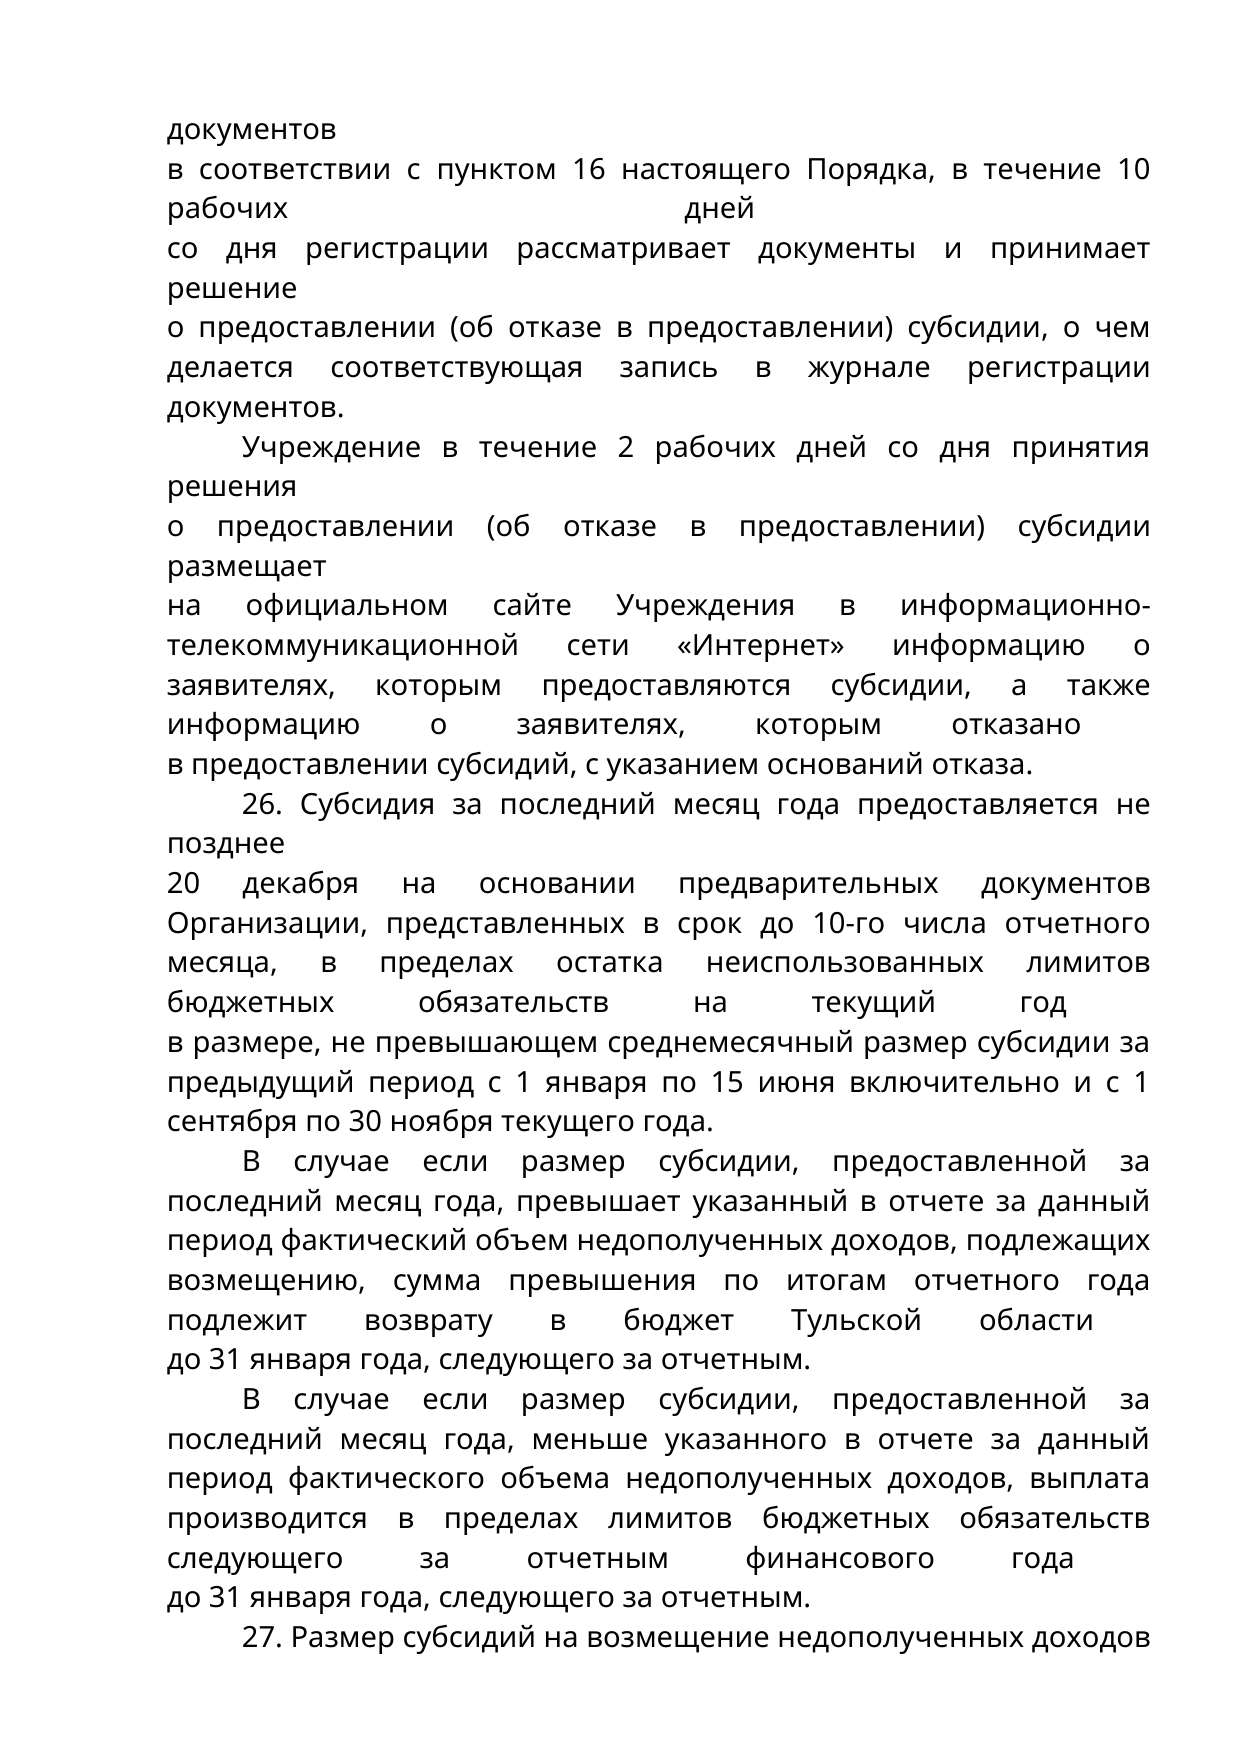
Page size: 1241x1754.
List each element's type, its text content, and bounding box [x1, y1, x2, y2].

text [167, 108, 1151, 426]
text В случае если размер субсидии, предоставленной за последний месяц года, превышает указанный в отчете за данный период фактический объем недополученных доходов, подлежащих возмещению, сумма превышения по итогам отчетного года подлежит возврату в бюджет Тульской области до 31 января года, следующего за отчетным. [167, 1140, 1151, 1378]
text Учреждение в течение 2 рабочих дней со дня принятия решения о предоставлении (об отказе в предоставлении) субсидии размещает на официальном сайте Учреждения в информационно-телекоммуникационной сети «Интернет» информацию о заявителях, которым предоставляются субсидии, а также информацию о заявителях, которым отказано в предоставлении субсидий, с указанием оснований отказа. [167, 426, 1151, 783]
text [167, 1616, 1151, 1656]
text В случае если размер субсидии, предоставленной за последний месяц года, меньше указанного в отчете за данный период фактического объема недополученных доходов, выплата производится в пределах лимитов бюджетных обязательств следующего за отчетным финансового года до 31 января года, следующего за отчетным. [167, 1378, 1151, 1616]
text 26. Субсидия за последний месяц года предоставляется не позднее 20 декабря на основании предварительных документов Организации, представленных в срок до 10-го числа отчетного месяца, в пределах остатка неиспользованных лимитов бюджетных обязательств на текущий год в размере, не превышающем среднемесячный размер субсидии за предыдущий период с 1 января по 15 июня включительно и с 1 сентября по 30 ноября текущего года. [167, 783, 1151, 1140]
